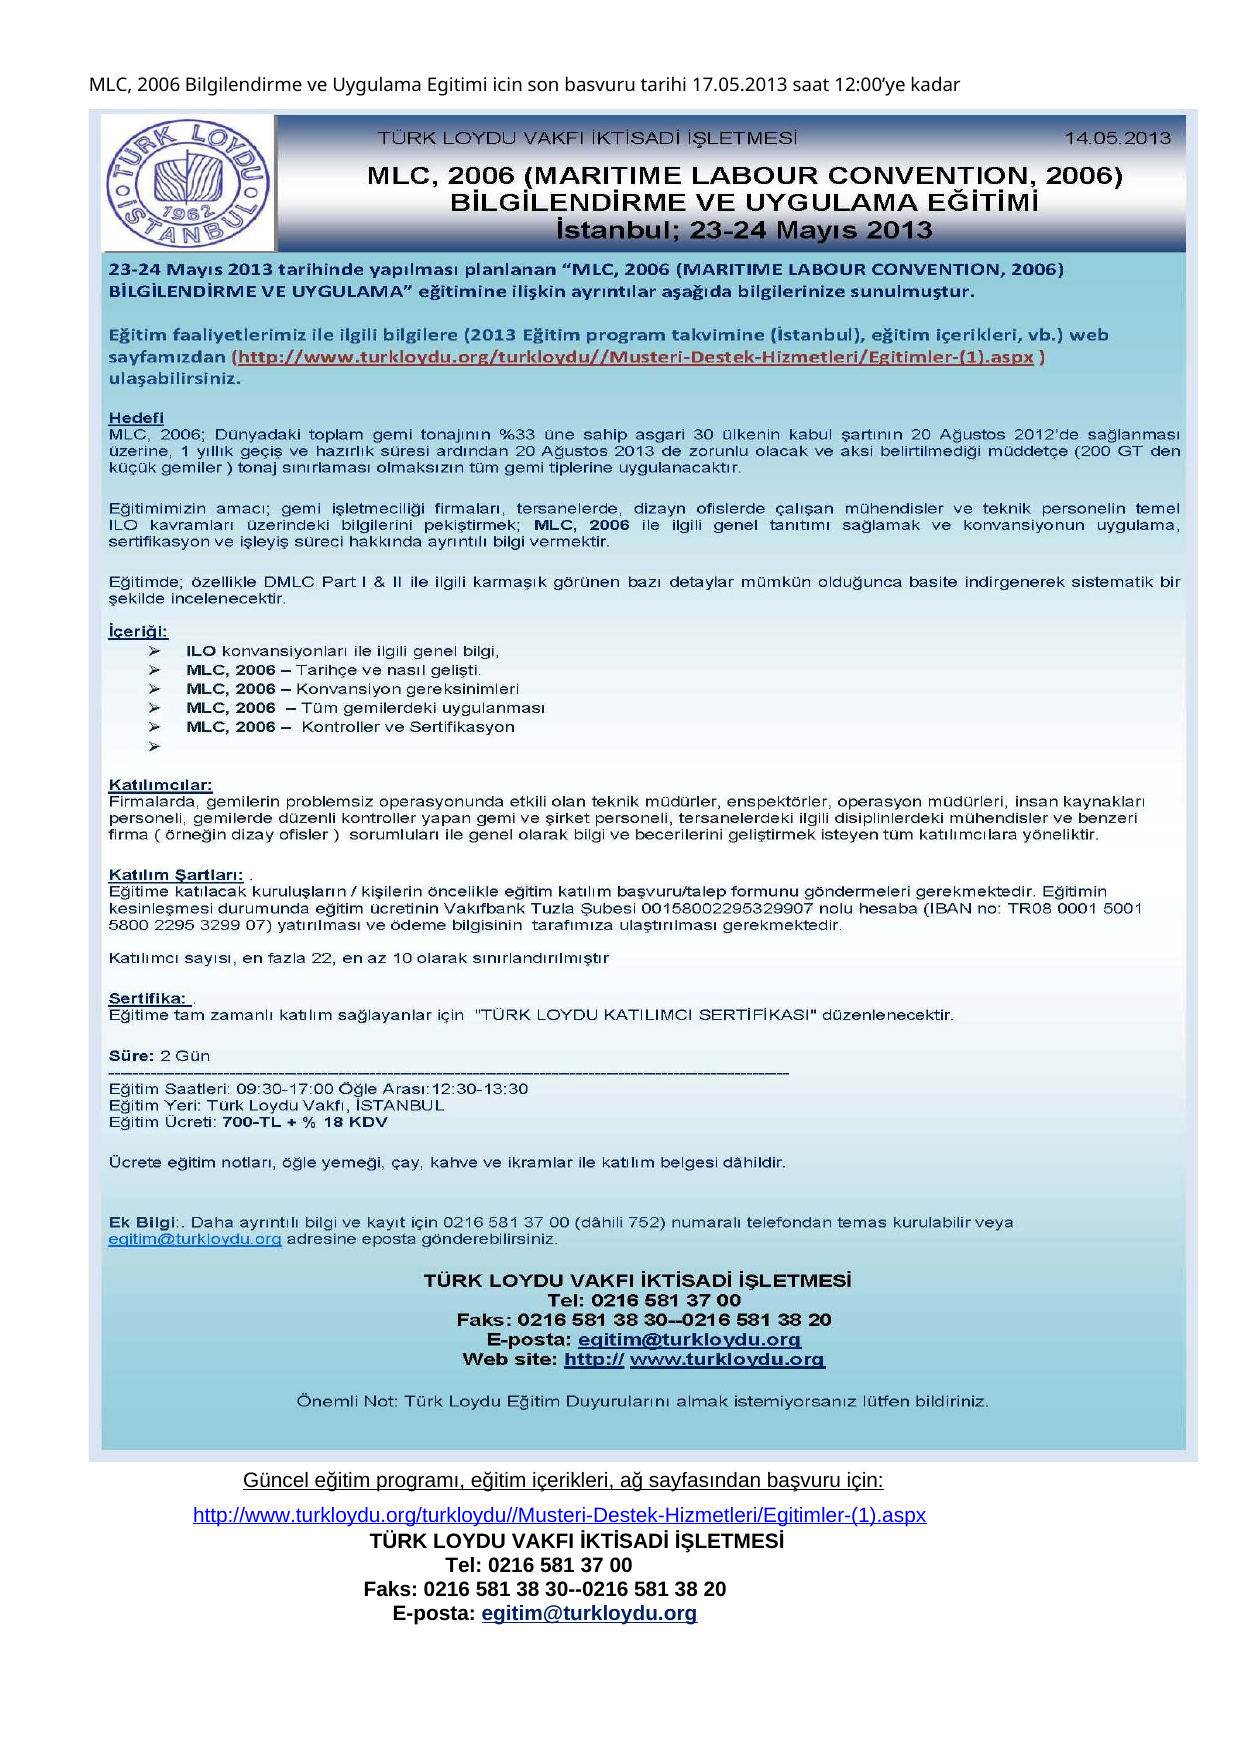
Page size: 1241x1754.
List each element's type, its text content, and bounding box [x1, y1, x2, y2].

text MLC, 2006 Bilgilendirme ve Uygulama Egitimi icin son basvuru tarihi 17.05.2013 saat 12:00’ye kadar [88, 72, 1137, 97]
text TÜRK LOYDU VAKFI İKTİSADİ İŞLETMESİ Tel: 0216 581 37 00 Faks: 0216 581 38 30--0216 581 38 20 E-posta: egitim@turkloydu.org [148, 1529, 1122, 1678]
picture [88, 109, 1198, 1462]
list Güncel eğitim programı, eğitim içerikleri, ağ sayfasından başvuru için: [207, 1462, 1105, 1495]
text http://www.turkloydu.org/turkloydu//Musteri-Destek-Hizmetleri/Egitimler-(1).aspx [148, 1495, 1105, 1529]
